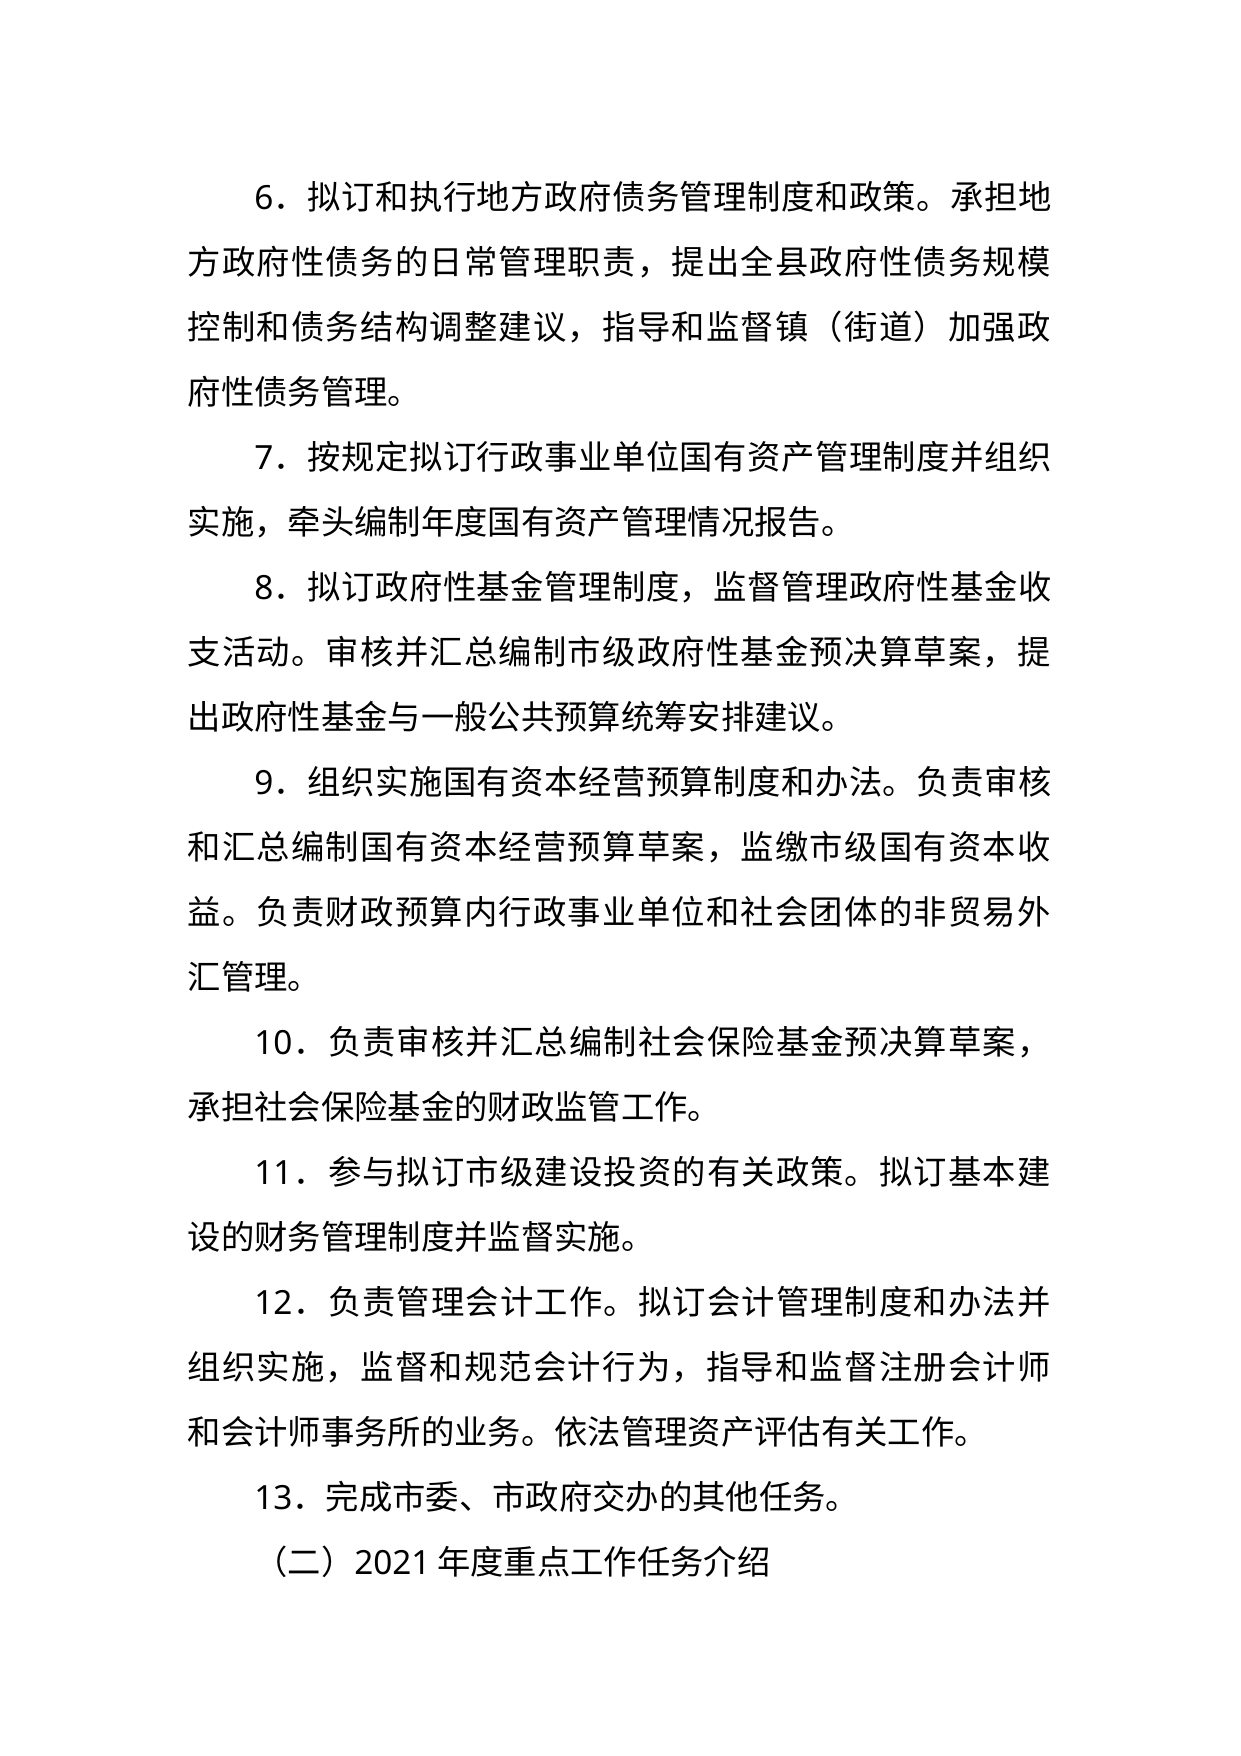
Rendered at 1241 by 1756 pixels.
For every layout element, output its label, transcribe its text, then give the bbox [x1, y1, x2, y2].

text 10．负责审核并汇总编制社会保险基金预决算草案，承担社会保险基金的财政监管工作。 [187, 1008, 1053, 1138]
text 7．按规定拟订行政事业单位国有资产管理制度并组织实施，牵头编制年度国有资产管理情况报告。 [187, 423, 1053, 553]
text 11．参与拟订市级建设投资的有关政策。拟订基本建设的财务管理制度并监督实施。 [187, 1138, 1053, 1268]
text 9．组织实施国有资本经营预算制度和办法。负责审核和汇总编制国有资本经营预算草案，监缴市级国有资本收益。负责财政预算内行政事业单位和社会团体的非贸易外汇管理。 [187, 748, 1053, 1008]
text 8．拟订政府性基金管理制度，监督管理政府性基金收支活动。审核并汇总编制市级政府性基金预决算草案，提出政府性基金与一般公共预算统筹安排建议。 [187, 553, 1053, 748]
text 12．负责管理会计工作。拟订会计管理制度和办法并组织实施，监督和规范会计行为，指导和监督注册会计师和会计师事务所的业务。依法管理资产评估有关工作。 [187, 1268, 1053, 1463]
text （二）2021年度重点工作任务介绍 [187, 1528, 1053, 1593]
text 6．拟订和执行地方政府债务管理制度和政策。承担地方政府性债务的日常管理职责，提出全县政府性债务规模控制和债务结构调整建议，指导和监督镇（街道）加强政府性债务管理。 [187, 163, 1053, 423]
text 13．完成市委、市政府交办的其他任务。 [187, 1463, 1053, 1528]
